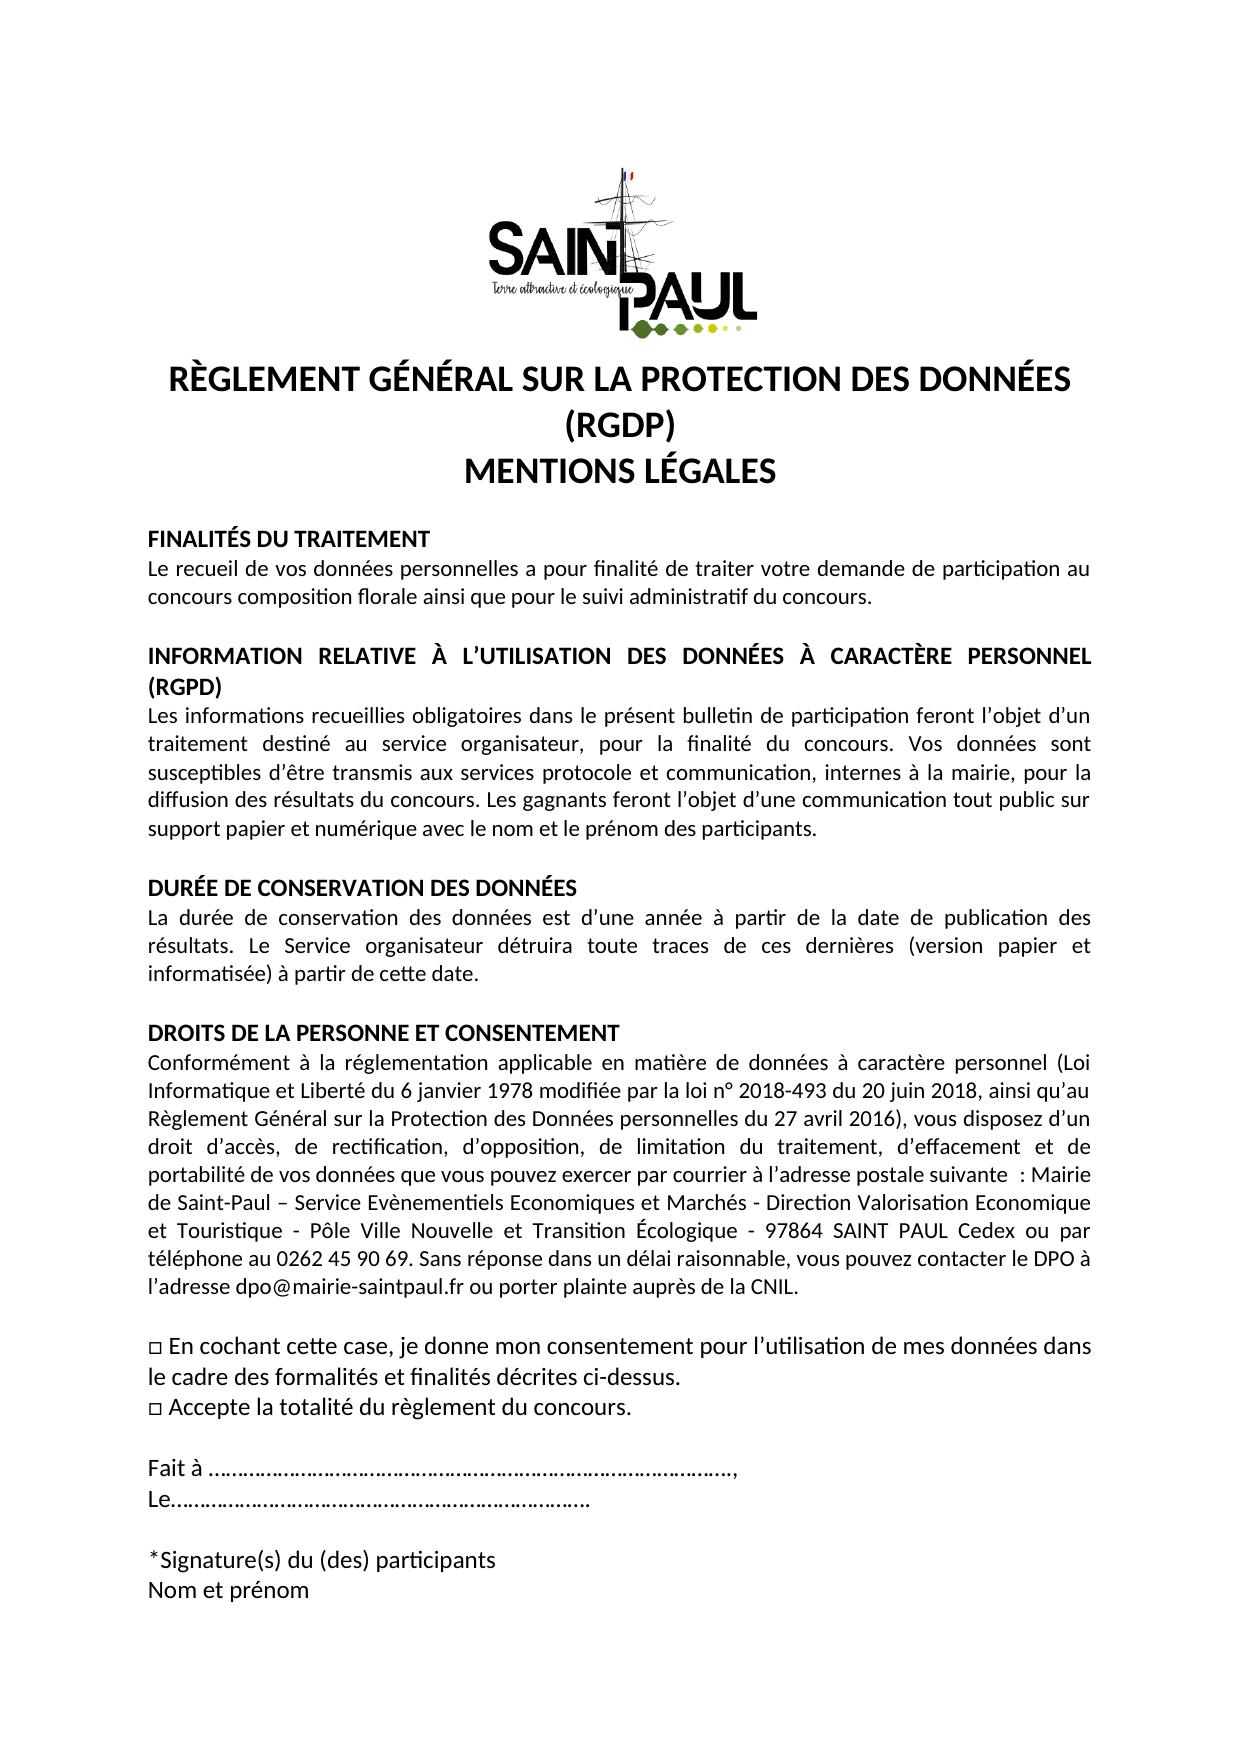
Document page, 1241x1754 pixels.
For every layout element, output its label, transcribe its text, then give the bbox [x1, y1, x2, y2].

text *Signature(s) du (des) participants [148, 1544, 1093, 1575]
text □ Accepte la totalité du règlement du concours. [148, 1392, 1093, 1422]
picture [468, 147, 772, 356]
text MENTIONS LÉGALES [148, 447, 1093, 493]
text Conformément à la réglementation applicable en matière de données à caractère personnel (Loi Informatique et Liberté du 6 janvier 1978 modifiée par la loi n° 2018-493 du 20 juin 2018, ainsi qu’au Règlement Général sur la Protection des Données personnelles du 27 avril 2016), vous disposez d’un droit d’accès, de rectification, d’opposition, de limitation du traitement, d’effacement et de portabilité de vos données que vous pouvez exercer par courrier à l’adresse postale suivante : Mairie de Saint-Paul – Service Evènementiels Economiques et Marchés - Direction Valorisation Economique et Touristique - Pôle Ville Nouvelle et Transition Écologique - 97864 SAINT PAUL Cedex ou par téléphone au 0262 45 90 69. Sans réponse dans un délai raisonnable, vous pouvez contacter le DPO à l’adresse dpo@mairie-saintpaul.fr ou porter plainte auprès de la CNIL. [148, 1048, 1093, 1300]
text RÈGLEMENT GÉNÉRAL SUR LA PROTECTION DES DONNÉES (RGDP) [148, 355, 1093, 447]
text Le………………………………………………………………. [148, 1483, 1093, 1514]
text FINALITÉS DU TRAITEMENT [148, 523, 1093, 554]
text Fait à ………………………………………………………………………………., [148, 1453, 1093, 1483]
text Le recueil de vos données personnelles a pour finalité de traiter votre demande de participation au concours composition florale ainsi que pour le suivi administratif du concours. [148, 554, 1093, 610]
text □ En cochant cette case, je donne mon consentement pour l’utilisation de mes données dans le cadre des formalités et finalités décrites ci-dessus. [148, 1331, 1093, 1392]
text Les informations recueillies obligatoires dans le présent bulletin de participation feront l’objet d’un traitement destiné au service organisateur, pour la finalité du concours. Vos données sont susceptibles d’être transmis aux services protocole et communication, internes à la mairie, pour la diffusion des résultats du concours. Les gagnants feront l’objet d’une communication tout public sur support papier et numérique avec le nom et le prénom des participants. [148, 702, 1093, 842]
text INFORMATION RELATIVE À L’UTILISATION DES DONNÉES À CARACTÈRE PERSONNEL (RGPD) [148, 641, 1093, 702]
text La durée de conservation des données est d’une année à partir de la date de publication des résultats. Le Service organisateur détruira toute traces de ces dernières (version papier et informatisée) à partir de cette date. [148, 903, 1093, 987]
text DURÉE DE CONSERVATION DES DONNÉES [148, 872, 1093, 903]
text DROITS DE LA PERSONNE ET CONSENTEMENT [148, 1017, 1093, 1048]
text Nom et prénom [148, 1575, 1093, 1605]
